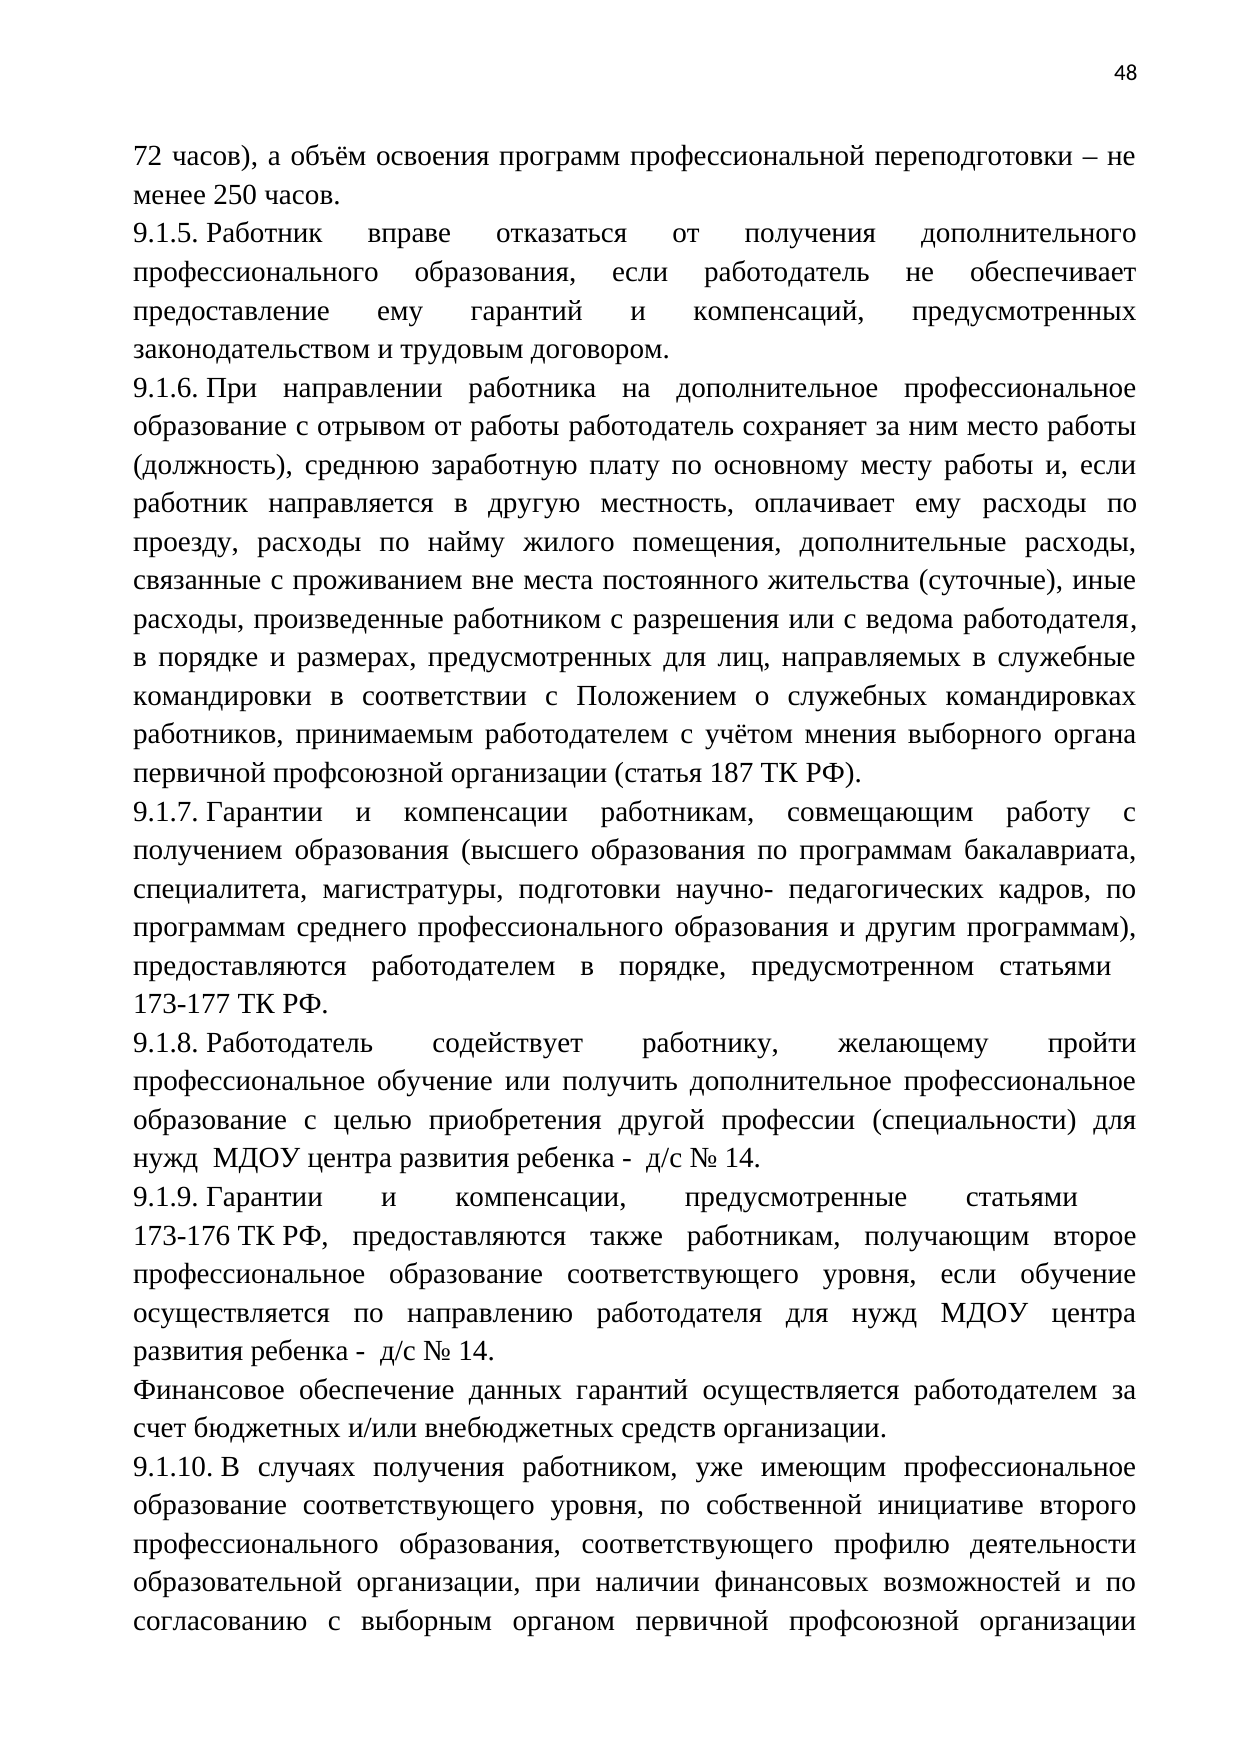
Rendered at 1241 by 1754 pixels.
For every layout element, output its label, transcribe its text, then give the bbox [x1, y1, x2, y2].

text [133, 1449, 1137, 1637]
text 9.1.7. Гарантии и компенсации работникам, совмещающим работу с получением образования (высшего образования по программам бакалавриата, специалитета, магистратуры, подготовки научно- педагогических кадров, по программам среднего профессионального образования и другим программам), предоставляются работодателем в порядке, предусмотренном статьями 173-177 ТК РФ. [133, 794, 1137, 1020]
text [133, 138, 1137, 211]
text 9.1.6. При направлении работника на дополнительное профессиональное образование с отрывом от работы работодатель сохраняет за ним место работы (должность), среднюю заработную плату по основному месту работы и, если работник направляется в другую местность, оплачивает ему расходы по проезду, расходы по найму жилого помещения, дополнительные расходы, связанные с проживанием вне места постоянного жительства (суточные), иные расходы, произведенные работником с разрешения или с ведома работодателя, в порядке и размерах, предусмотренных для лиц, направляемых в служебные командировки в соответствии с Положением о служебных командировках работников, принимаемым работодателем с учётом мнения выборного органа первичной профсоюзной организации (статья 187 ТК РФ). [133, 370, 1137, 789]
text 9.1.5. Работник вправе отказаться от получения дополнительного профессионального образования, если работодатель не обеспечивает предоставление ему гарантий и компенсаций, предусмотренных законодательством и трудовым договором. [133, 216, 1137, 365]
text 9.1.8. Работодатель содействует работнику, желающему пройти профессиональное обучение или получить дополнительное профессиональное образование с целью приобретения другой профессии (специальности) для нужд МДОУ центра развития ребенка - д/с № 14. [133, 1025, 1137, 1174]
text 9.1.9. Гарантии и компенсации, предусмотренные статьями 173-176 ТК РФ, предоставляются также работникам, получающим второе профессиональное образование соответствующего уровня, если обучение осуществляется по направлению работодателя для нужд МДОУ центра развития ребенка - д/с № 14. [133, 1179, 1137, 1367]
text Финансовое обеспечение данных гарантий осуществляется работодателем за счет бюджетных и/или внебюджетных средств организации. [133, 1372, 1137, 1444]
